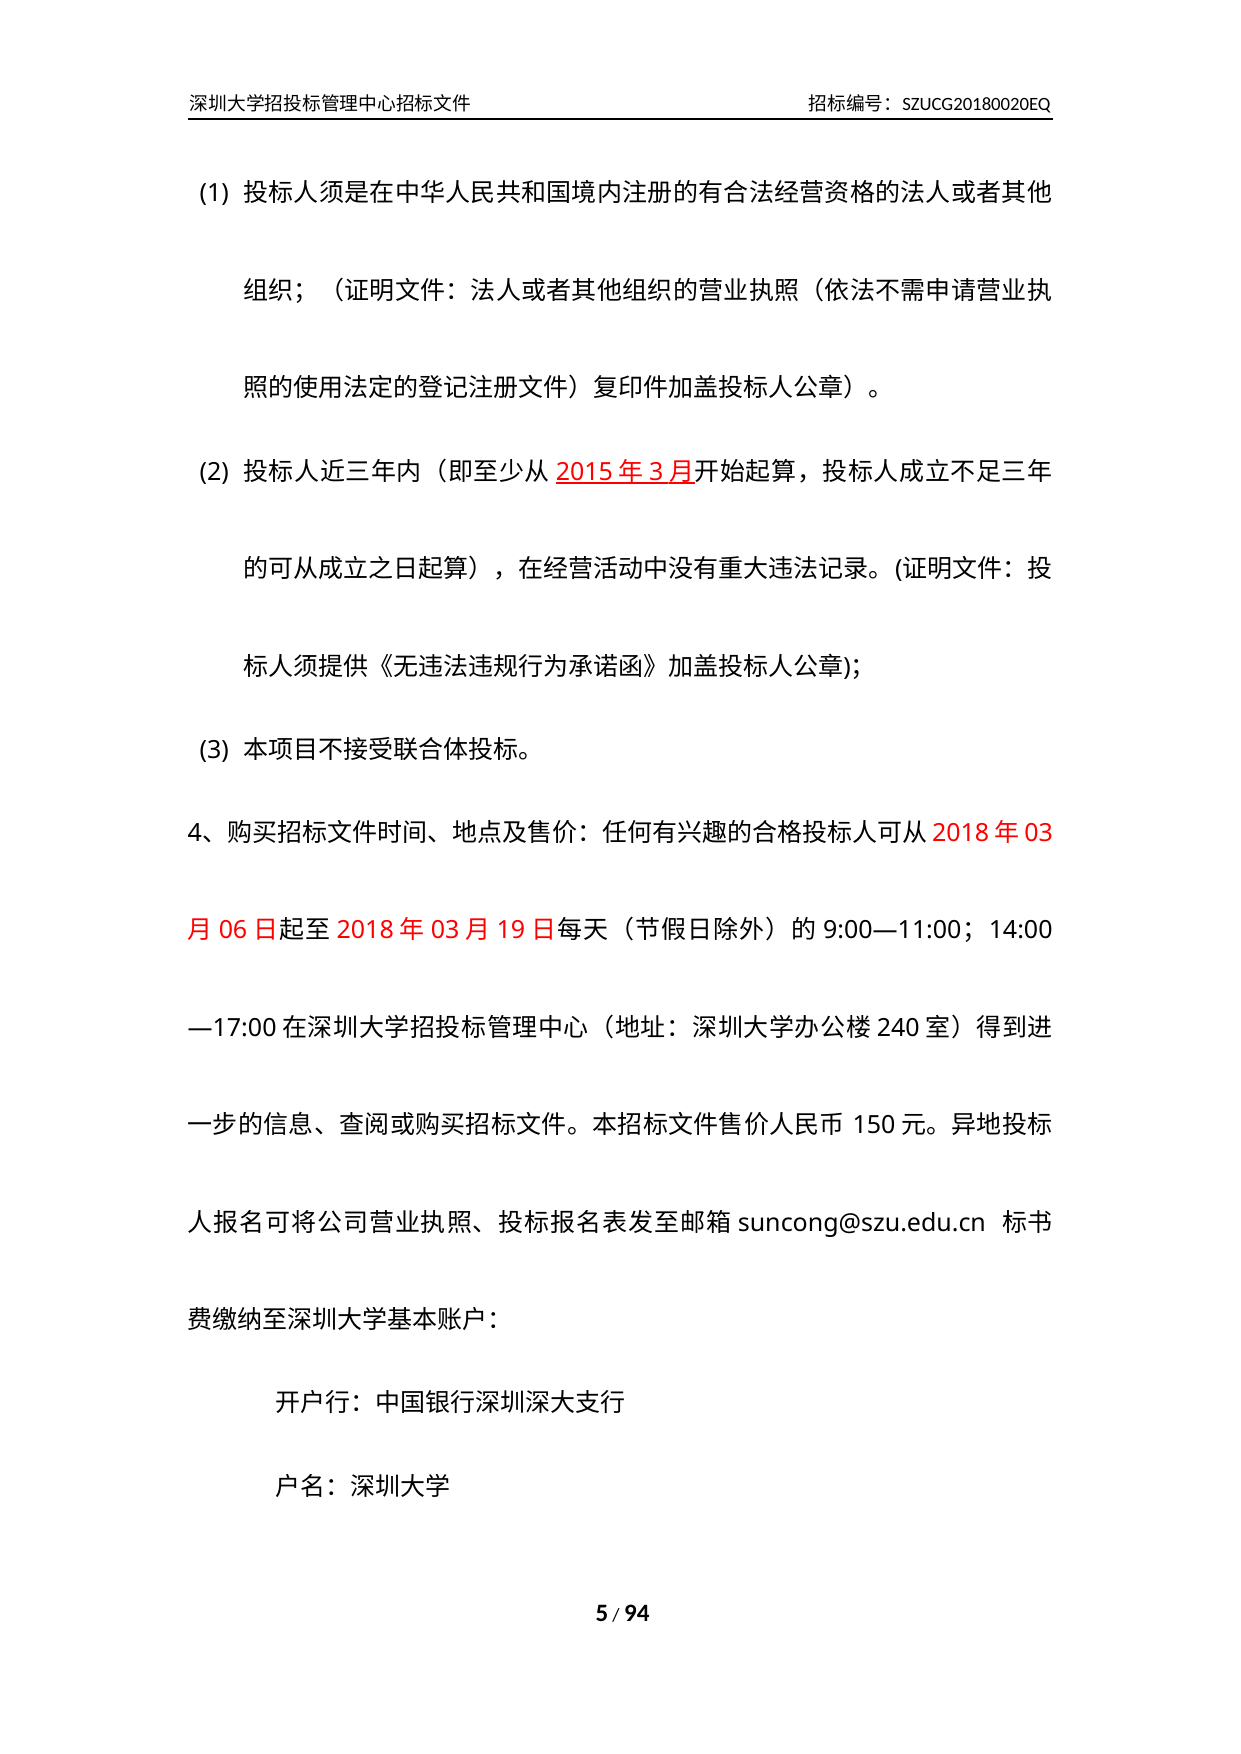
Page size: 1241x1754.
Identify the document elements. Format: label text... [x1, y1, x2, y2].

text 4、购买招标文件时间、地点及售价：任何有兴趣的合格投标人可从2018年03月06日起至2018年03月19日每天（节假日除外）的9:00—11:00；14:00—17:00在深圳大学招投标管理中心（地址：深圳大学办公楼240室）得到进一步的信息、查阅或购买招标文件。本招标文件售价人民币150元。异地投标人报名可将公司营业执照、投标报名表发至邮箱suncong@szu.edu.cn 标书费缴纳至深圳大学基本账户： [187, 798, 1053, 1350]
list 投标人近三年内（即至少从2015年3月开始起算，投标人成立不足三年的可从成立之日起算），在经营活动中没有重大违法记录。(证明文件：投标人须提供《无违法违规行为承诺函》加盖投标人公章)； [199, 437, 1053, 697]
text 户名：深圳大学 [275, 1452, 1053, 1517]
list 投标人须是在中华人民共和国境内注册的有合法经营资格的法人或者其他组织；（证明文件：法人或者其他组织的营业执照（依法不需申请营业执照的使用法定的登记注册文件）复印件加盖投标人公章）。 [199, 158, 1053, 418]
list 本项目不接受联合体投标。 [199, 715, 1053, 780]
text 开户行：中国银行深圳深大支行 [275, 1368, 1053, 1433]
